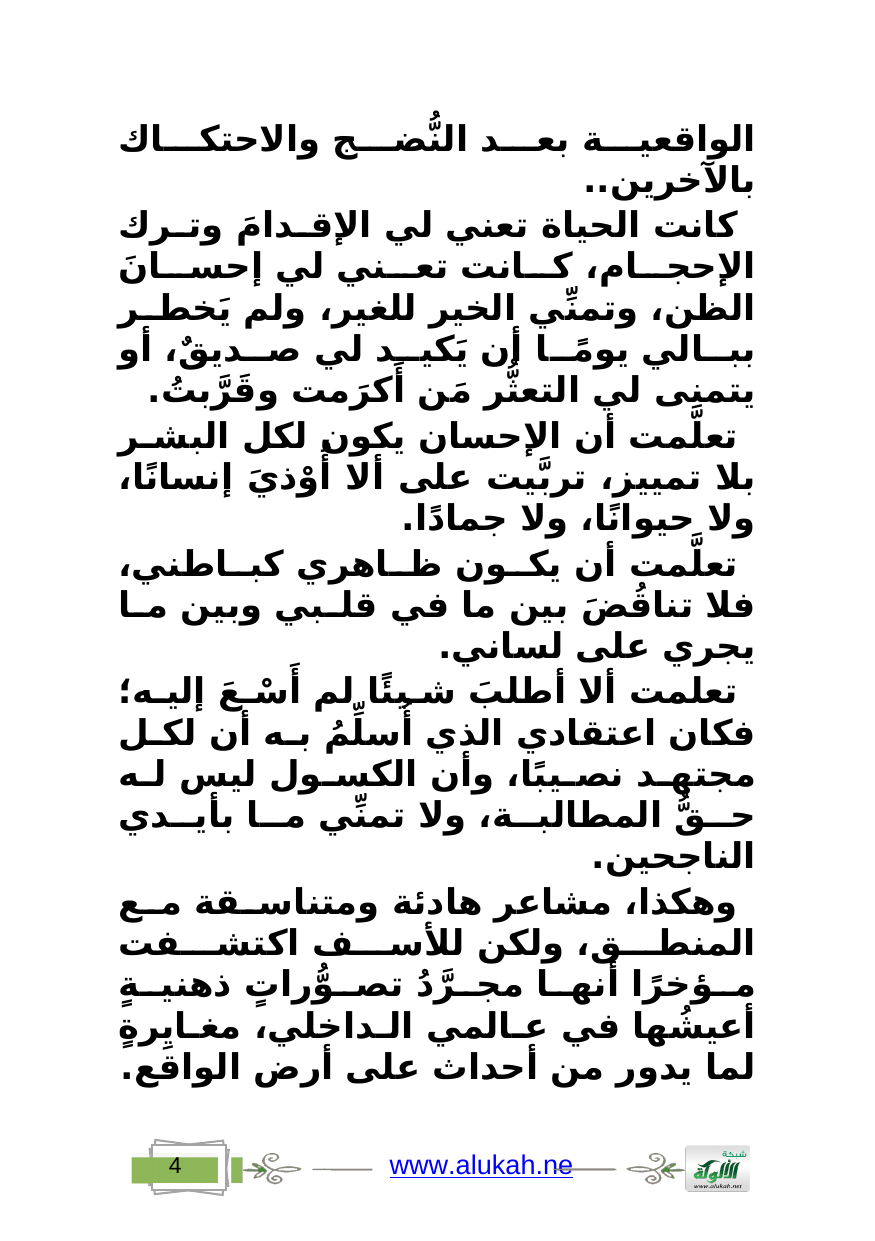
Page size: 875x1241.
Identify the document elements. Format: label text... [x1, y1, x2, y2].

text تعلمت ألا أطلبَ شيئًا لم أَسْعَ إليه؛ فكان اعتقادي الذي أُسلِّمُ به أن لكل مجتهد نصيبًا، وأن الكسول ليس له حقُّ المطالبة، ولا تمنِّي ما بأيدي الناجحين. [118, 671, 756, 877]
picture [130, 1143, 753, 1197]
text كانت الحياة تعني لي الإقدامَ وترك الإحجام، كانت تعني لي إحسانَ الظن، وتمنِّي الخير للغير، ولم يَخطر ببالي يومًا أن يَكيد لي صديقٌ، أو يتمنى لي التعثُّر مَن أَكرَمت وقَرَّبتُ. [118, 205, 756, 411]
text تعلَّمت أن يكون ظاهري كباطني، فلا تناقُضَ بين ما في قلبي وبين ما يجري على لساني. [118, 543, 756, 667]
text تعلَّمت أن الإحسان يكون لكل البشر بلا تمييز، تربَّيت على ألا أُوْذيَ إنسانًا، ولا حيوانًا، ولا جمادًا. [118, 415, 756, 539]
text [118, 118, 756, 201]
text وهكذا، مشاعر هادئة ومتناسقة مع المنطق، ولكن للأسف اكتشفت مؤخرًا أنها مجرَّدُ تصوُّراتٍ ذهنيةٍ أعيشُها في عالمي الداخلي، مغايِرةٍ لما يدور من أحداث على أرض الواقع. [118, 881, 756, 1088]
